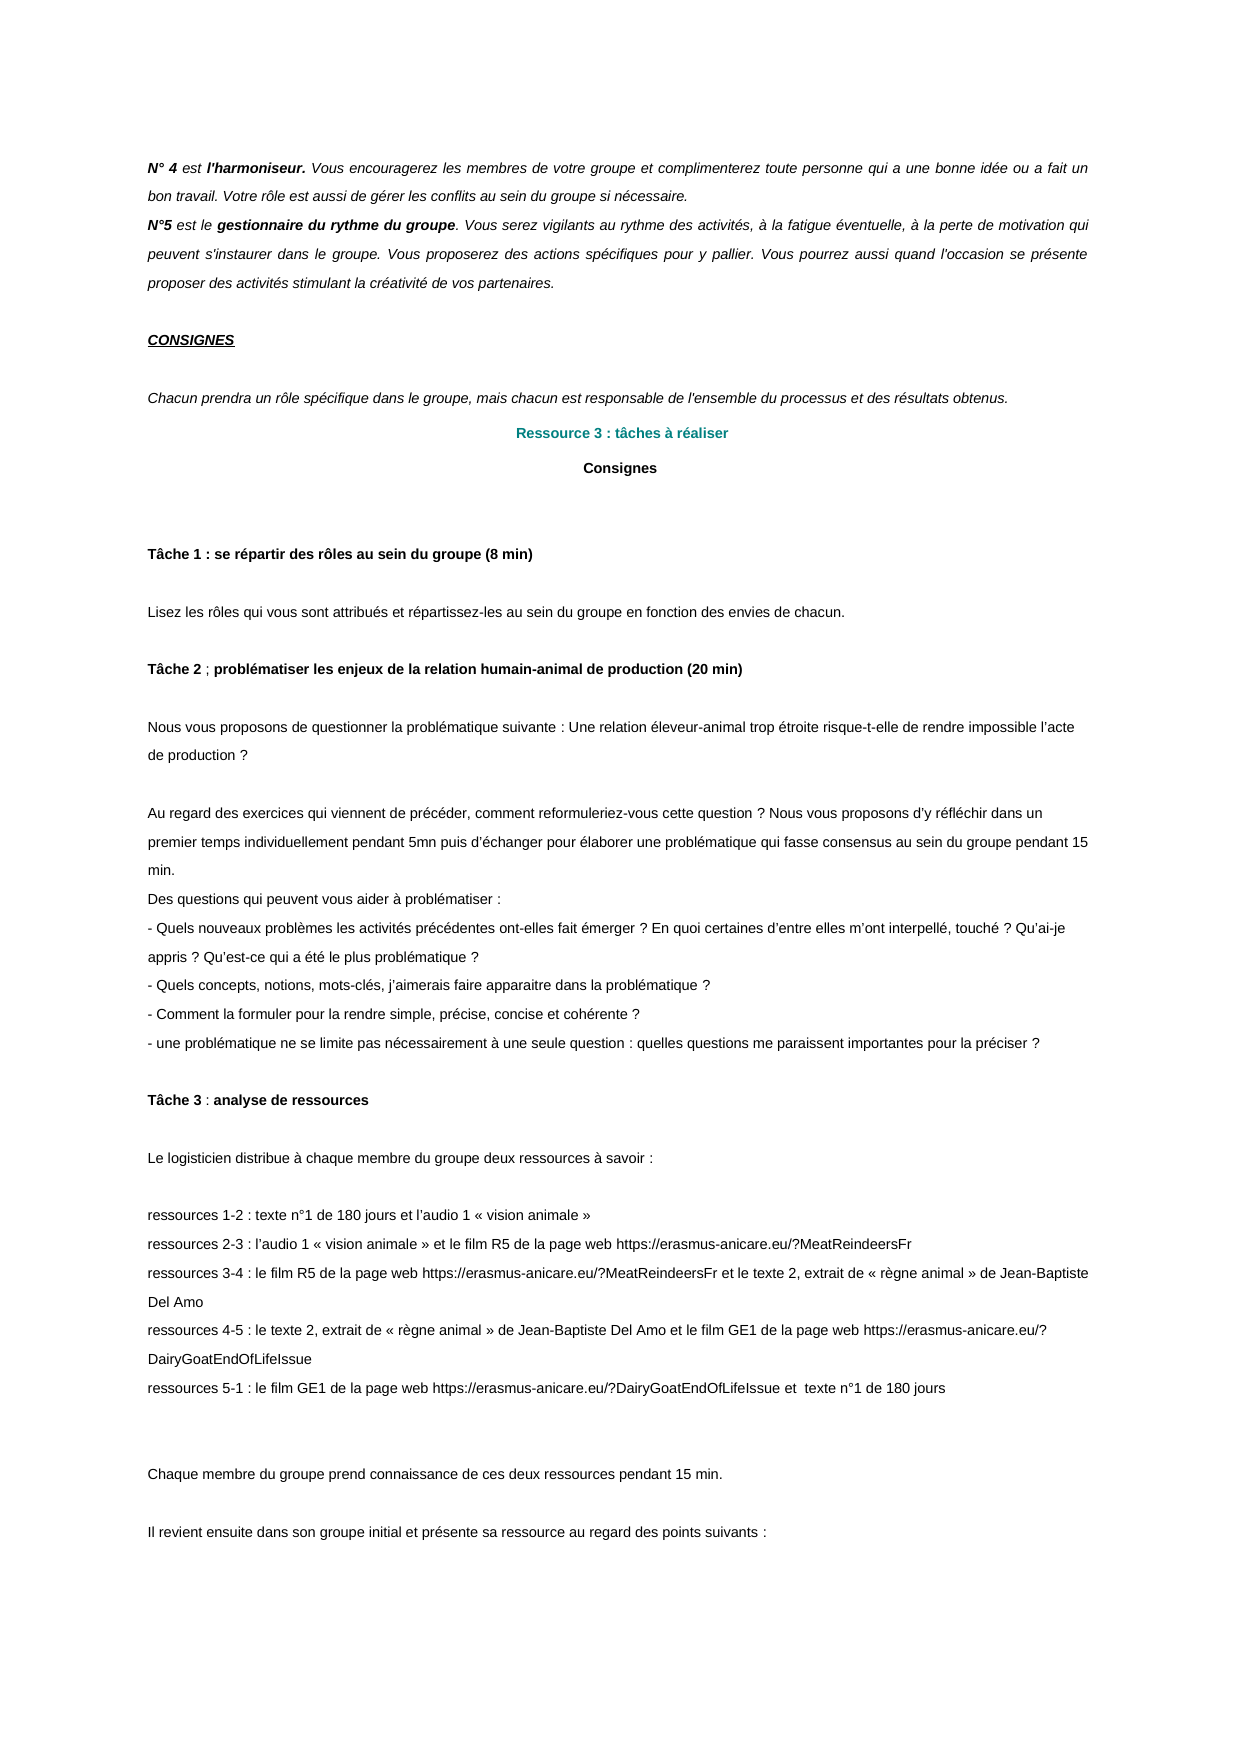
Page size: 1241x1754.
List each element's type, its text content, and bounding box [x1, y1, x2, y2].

text Au regard des exercices qui viennent de précéder, comment reformuleriez-vous cette question ? Nous vous proposons d’y réfléchir dans un premier temps individuellement pendant 5mn puis d’échanger pour élaborer une problématique qui fasse consensus au sein du groupe pendant 15 min. [147, 793, 1093, 879]
text - Quels concepts, notions, mots-clés, j’aimerais faire apparaitre dans la problématique ? [147, 965, 1093, 994]
text Ressource 3 : tâches à réaliser [147, 413, 1093, 441]
text Le logisticien distribue à chaque membre du groupe deux ressources à savoir : [147, 1138, 1093, 1166]
text CONSIGNES [147, 320, 1093, 349]
text Nous vous proposons de questionner la problématique suivante : Une relation éleveur-animal trop étroite risque-t-elle de rendre impossible l’acte de production ? [147, 706, 1093, 764]
text Il revient ensuite dans son groupe initial et présente sa ressource au regard des points suivants : [147, 1511, 1093, 1540]
text Lisez les rôles qui vous sont attribués et répartissez-les au sein du groupe en fonction des envies de chacun. [147, 591, 1093, 620]
text ressources 5-1 : le film GE1 de la page web https://erasmus-anicare.eu/?DairyGoatEndOfLifeIssue et texte n°1 de 180 jours [147, 1368, 1093, 1396]
text N°5 est le gestionnaire du rythme du groupe. Vous serez vigilants au rythme des activités, à la fatigue éventuelle, à la perte de motivation qui peuvent s'instaurer dans le groupe. Vous proposerez des actions spécifiques pour y pallier. Vous pourrez aussi quand l'occasion se présente proposer des activités stimulant la créativité de vos partenaires. [147, 205, 1093, 291]
text Tâche 1 : se répartir des rôles au sein du groupe (8 min) [147, 534, 1093, 563]
text ressources 3-4 : le film R5 de la page web https://erasmus-anicare.eu/?MeatReindeersFr et le texte 2, extrait de « règne animal » de Jean-Baptiste Del Amo [147, 1253, 1093, 1310]
text N° 4 est l'harmoniseur. Vous encouragerez les membres de votre groupe et complimenterez toute personne qui a une bonne idée ou a fait un bon travail. Votre rôle est aussi de gérer les conflits au sein du groupe si nécessaire. [147, 148, 1093, 205]
text ressources 4-5 : le texte 2, extrait de « règne animal » de Jean-Baptiste Del Amo et le film GE1 de la page web https://erasmus-anicare.eu/?DairyGoatEndOfLifeIssue [147, 1310, 1093, 1368]
text ressources 2-3 : l’audio 1 « vision animale » et le film R5 de la page web https://erasmus-anicare.eu/?MeatReindeersFr [147, 1224, 1093, 1253]
text ressources 1-2 : texte n°1 de 180 jours et l’audio 1 « vision animale » [147, 1195, 1093, 1224]
text Chacun prendra un rôle spécifique dans le groupe, mais chacun est responsable de l'ensemble du processus et des résultats obtenus. [147, 378, 1093, 406]
text Consignes [147, 448, 1093, 476]
text - une problématique ne se limite pas nécessairement à une seule question : quelles questions me paraissent importantes pour la préciser ? [147, 1023, 1093, 1051]
text Chaque membre du groupe prend connaissance de ces deux ressources pendant 15 min. [147, 1454, 1093, 1483]
text - Comment la formuler pour la rendre simple, précise, concise et cohérente ? [147, 994, 1093, 1023]
text Des questions qui peuvent vous aider à problématiser : [147, 879, 1093, 908]
text Tâche 3 : analyse de ressources [147, 1080, 1093, 1109]
text - Quels nouveaux problèmes les activités précédentes ont-elles fait émerger ? En quoi certaines d’entre elles m’ont interpellé, touché ? Qu’ai-je appris ? Qu’est-ce qui a été le plus problématique ? [147, 908, 1093, 965]
text Tâche 2 ; problématiser les enjeux de la relation humain-animal de production (20 min) [147, 649, 1093, 678]
